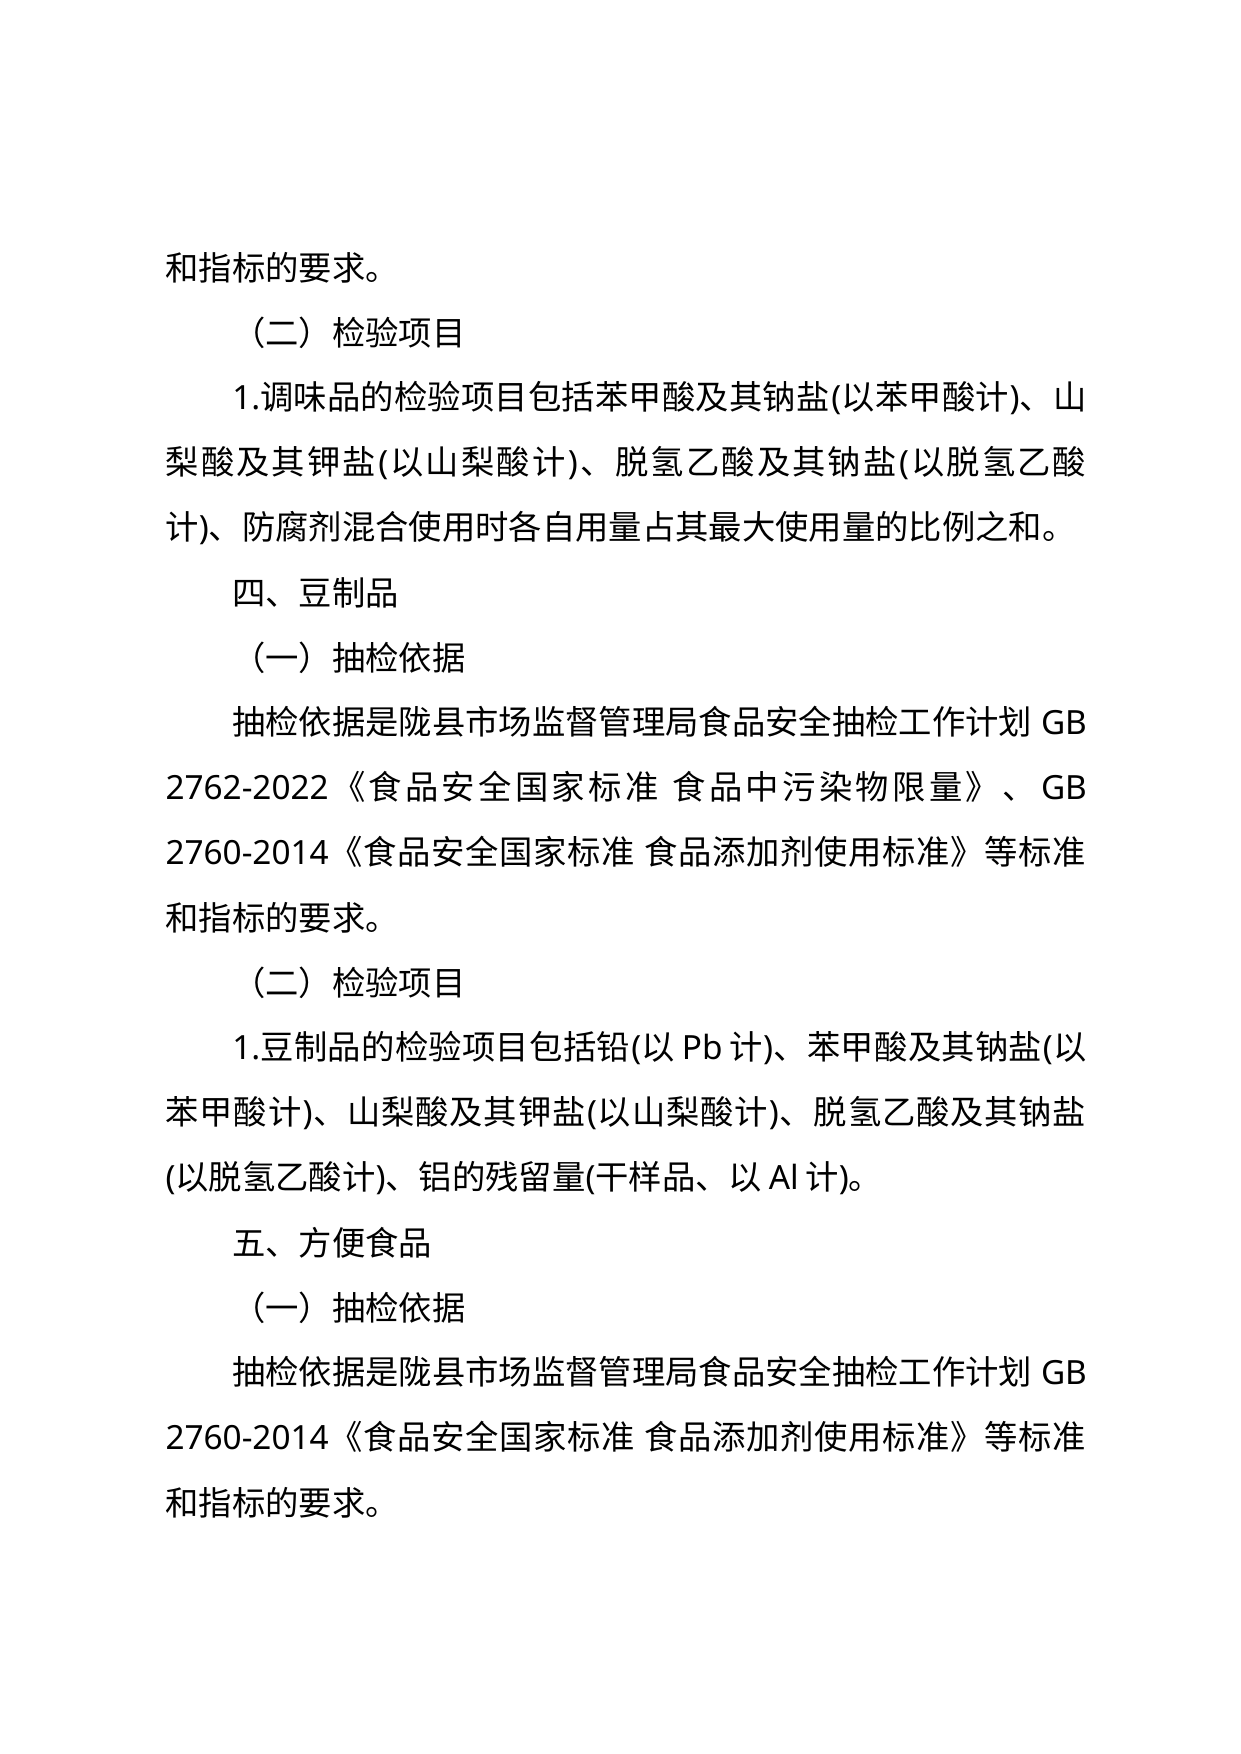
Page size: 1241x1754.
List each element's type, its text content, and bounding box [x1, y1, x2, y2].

list 五、方便食品 [165, 1208, 1087, 1273]
text （一）抽检依据 [165, 623, 1087, 688]
text （二）检验项目 [165, 298, 1087, 363]
list 抽检依据是陇县市场监督管理局食品安全抽检工作计划GB 2762-2022《食品安全国家标准 食品中污染物限量》、GB 2760-2014《食品安全国家标准 食品添加剂使用标准》等标准和指标的要求。 [165, 688, 1087, 948]
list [165, 233, 1087, 298]
text （二）检验项目 [165, 948, 1087, 1013]
list 抽检依据是陇县市场监督管理局食品安全抽检工作计划GB 2760-2014《食品安全国家标准 食品添加剂使用标准》等标准和指标的要求。 [165, 1338, 1087, 1533]
list 四、豆制品 [165, 558, 1087, 623]
text 1.豆制品的检验项目包括铅(以Pb计)、苯甲酸及其钠盐(以苯甲酸计)、山梨酸及其钾盐(以山梨酸计)、脱氢乙酸及其钠盐(以脱氢乙酸计)、铝的残留量(干样品、以Al计)。 [165, 1013, 1087, 1208]
text （一）抽检依据 [165, 1273, 1087, 1338]
text 1.调味品的检验项目包括苯甲酸及其钠盐(以苯甲酸计)、山梨酸及其钾盐(以山梨酸计)、脱氢乙酸及其钠盐(以脱氢乙酸计)、防腐剂混合使用时各自用量占其最大使用量的比例之和。 [165, 363, 1087, 558]
